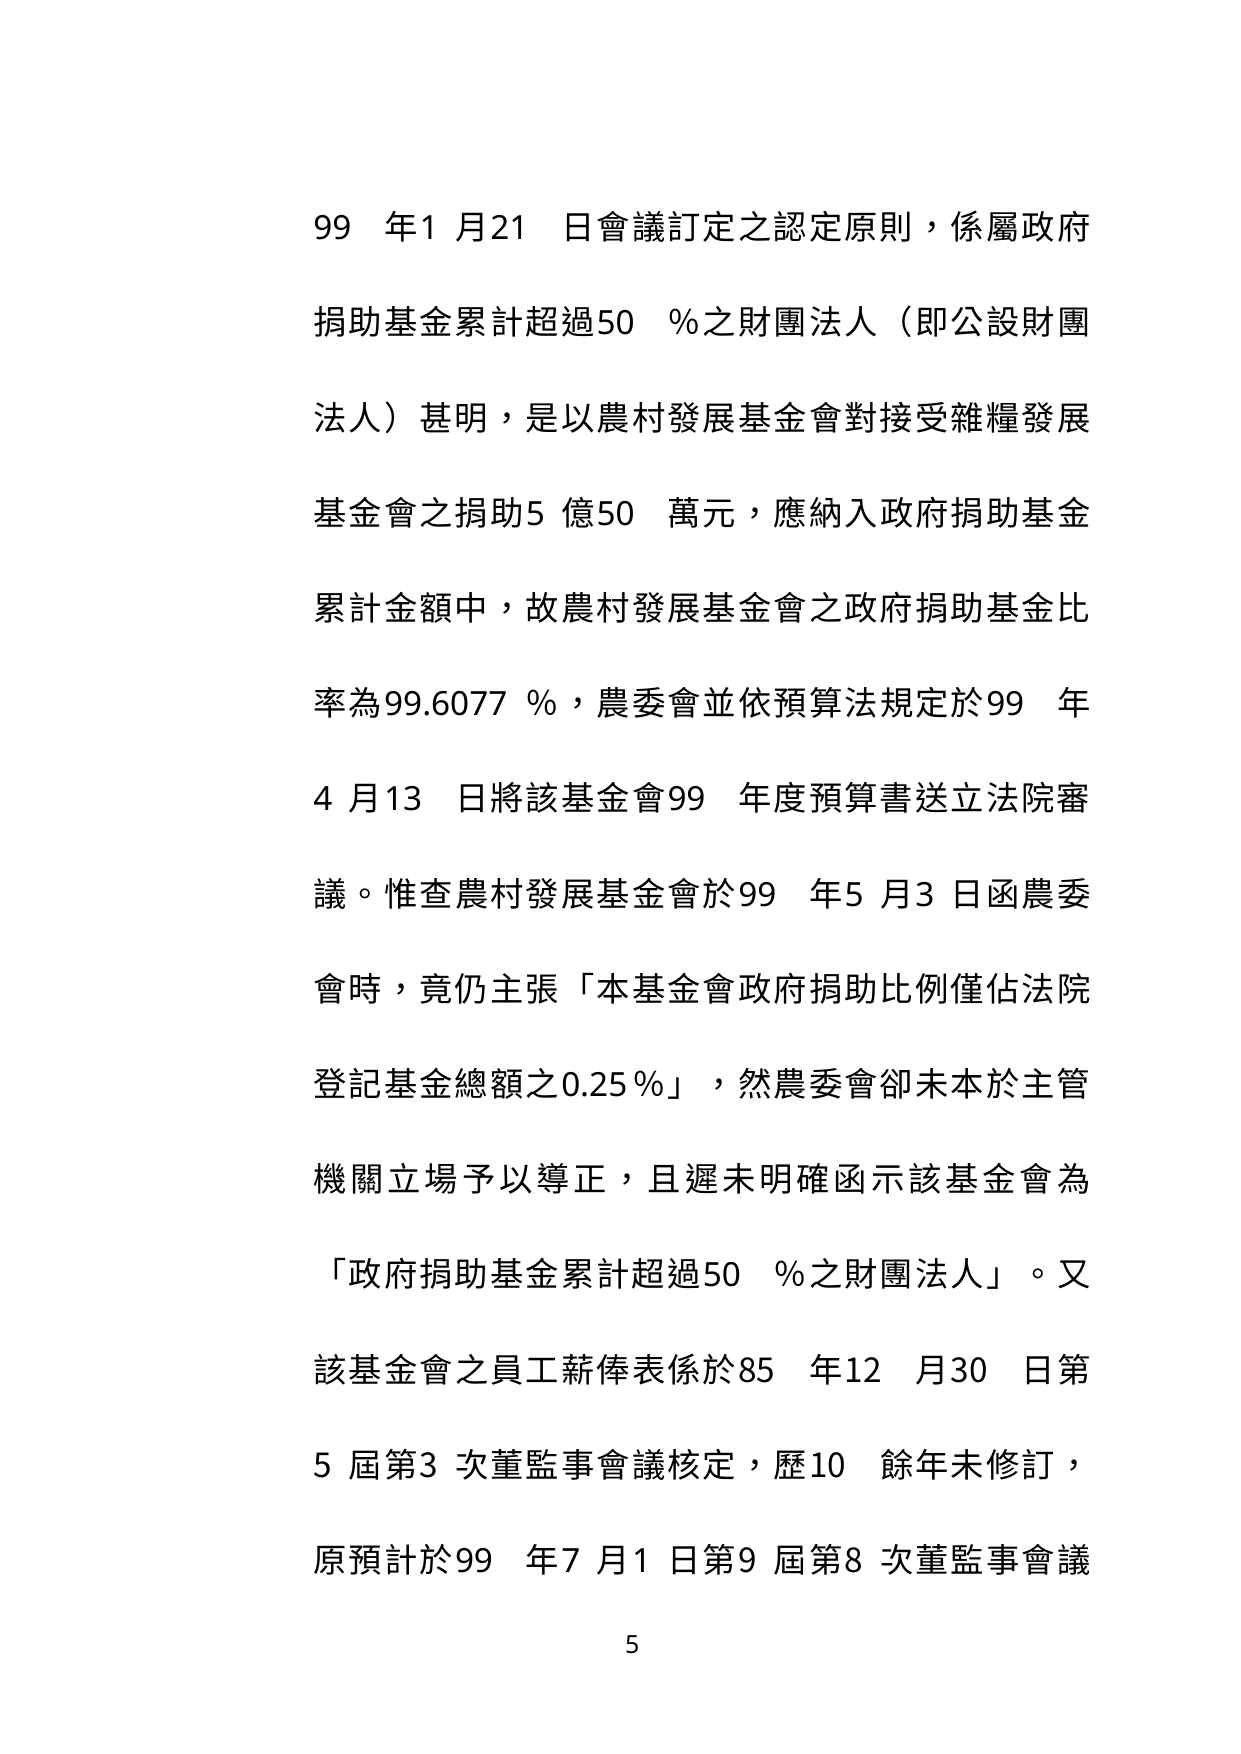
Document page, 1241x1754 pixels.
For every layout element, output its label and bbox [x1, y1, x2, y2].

subtitle [242, 178, 1092, 1606]
